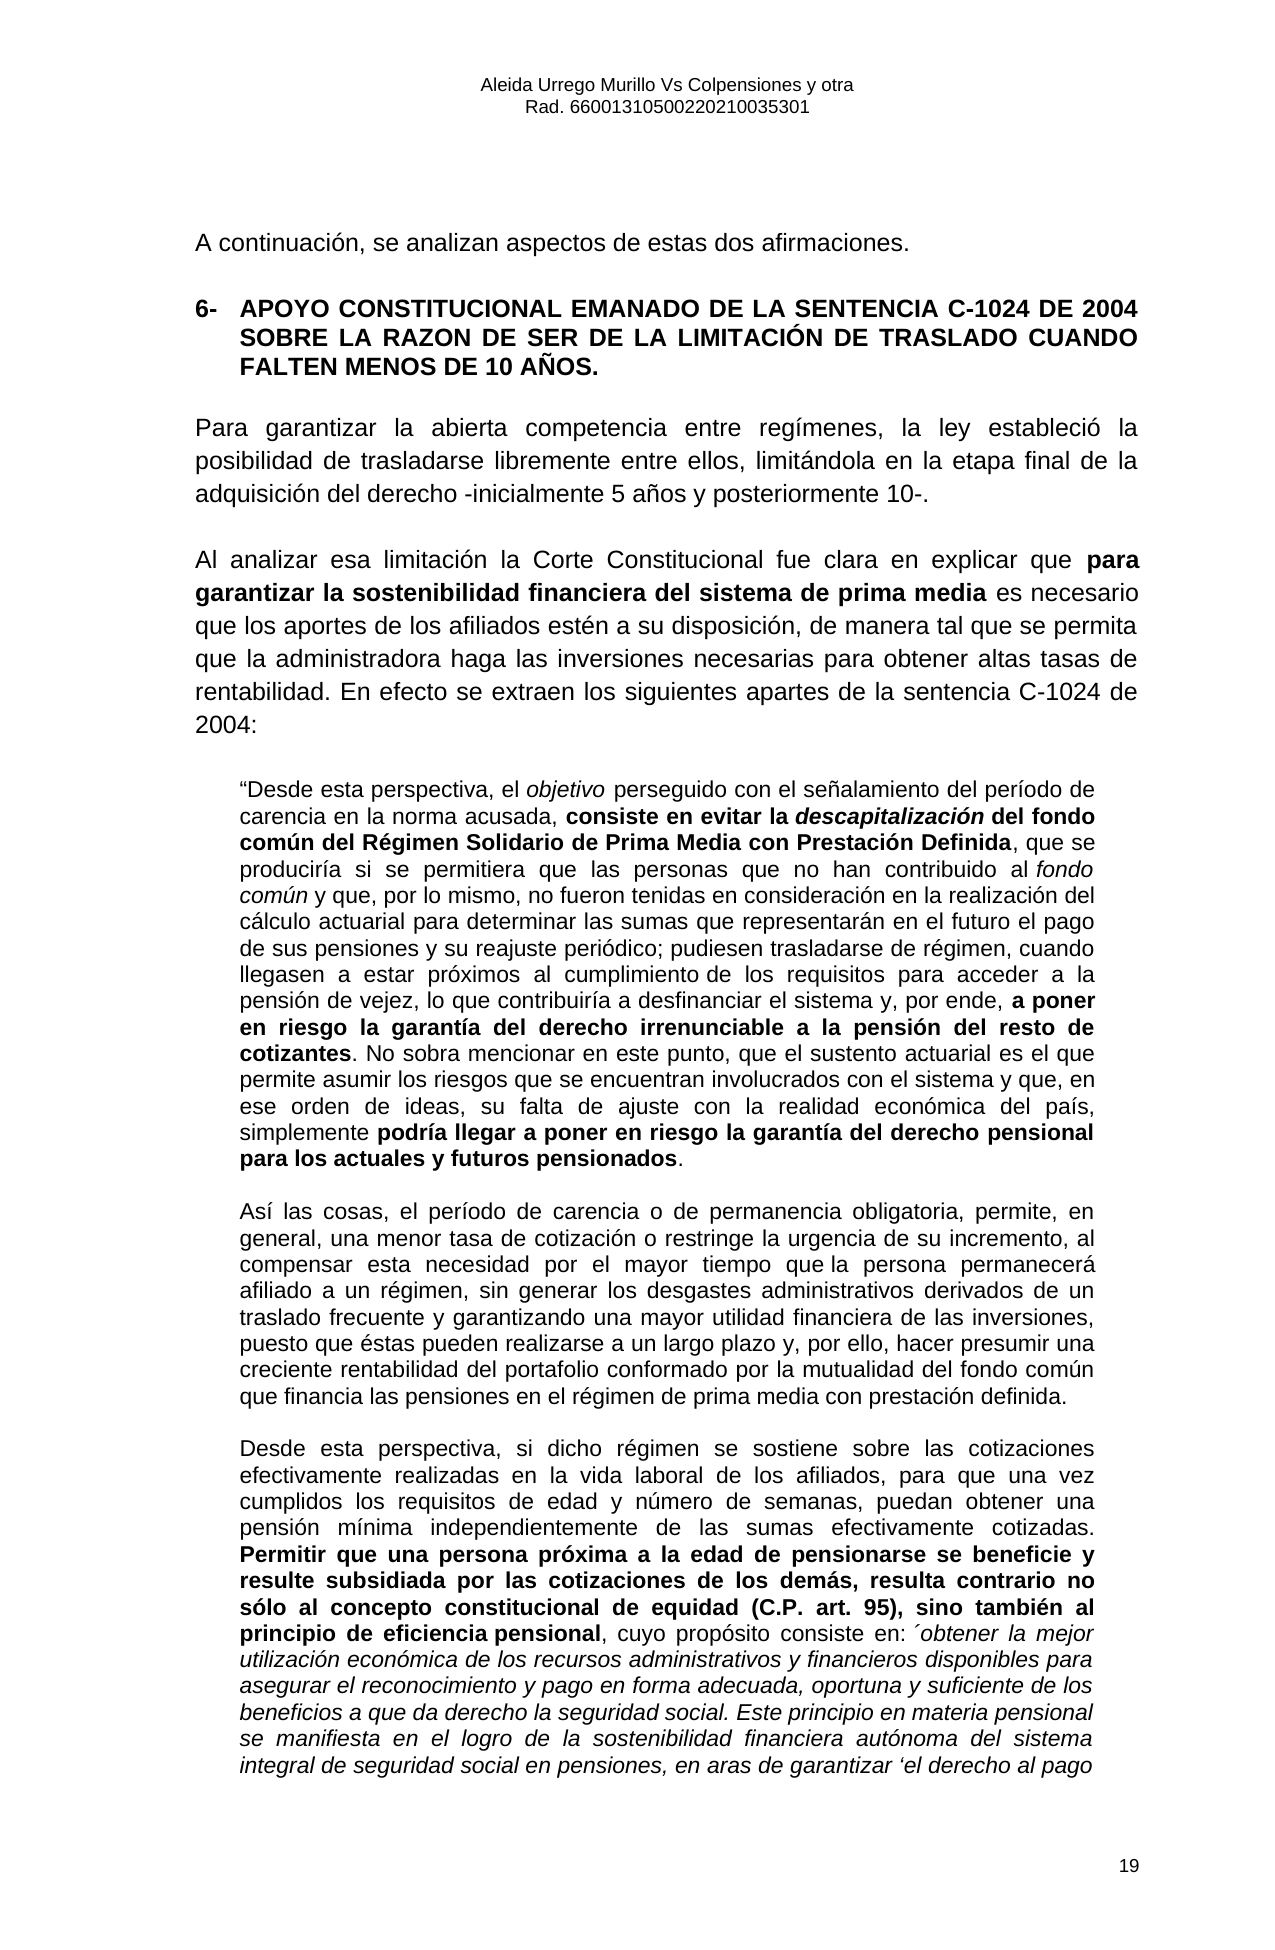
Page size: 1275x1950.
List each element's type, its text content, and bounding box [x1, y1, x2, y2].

text Para garantizar la abierta competencia entre regímenes, la ley estableció la posibilidad de trasladarse libremente entre ellos, limitándola en la etapa final de la adquisición del derecho -inicialmente 5 años y posteriormente 10-. [195, 413, 1139, 508]
text “Desde esta perspectiva, el objetivo perseguido con el señalamiento del período de carencia en la norma acusada, consiste en evitar la descapitalización del fondo común del Régimen Solidario de Prima Media con Prestación Definida, que se produciría si se permitiera que las personas que no han contribuido al fondo común y que, por lo mismo, no fueron tenidas en consideración en la realización del cálculo actuarial para determinar las sumas que representarán en el futuro el pago de sus pensiones y su reajuste periódico; pudiesen trasladarse de régimen, cuando llegasen a estar próximos al cumplimiento de los requisitos para acceder a la pensión de vejez, lo que contribuiría a desfinanciar el sistema y, por ende, a poner en riesgo la garantía del derecho irrenunciable a la pensión del resto de cotizantes. No sobra mencionar en este punto, que el sustento actuarial es el que permite asumir los riesgos que se encuentran involucrados con el sistema y que, en ese orden de ideas, su falta de ajuste con la realidad económica del país, simplemente podría llegar a poner en riesgo la garantía del derecho pensional para los actuales y futuros pensionados. [239, 776, 1095, 1172]
text A continuación, se analizan aspectos de estas dos afirmaciones. [195, 228, 1139, 257]
text Al analizar esa limitación la Corte Constitucional fue clara en explicar que para garantizar la sostenibilidad financiera del sistema de prima media es necesario que los aportes de los afiliados estén a su disposición, de manera tal que se permita que la administradora haga las inversiones necesarias para obtener altas tasas de rentabilidad. En efecto se extraen los siguientes apartes de la sentencia C-1024 de 2004: [195, 545, 1139, 739]
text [239, 1435, 1095, 1778]
list APOYO CONSTITUCIONAL EMANADO DE LA SENTENCIA C-1024 DE 2004 SOBRE LA RAZON DE SER DE LA LIMITACIÓN DE TRASLADO CUANDO FALTEN MENOS DE 10 AÑOS. [195, 294, 1139, 380]
text Así las cosas, el período de carencia o de permanencia obligatoria, permite, en general, una menor tasa de cotización o restringe la urgencia de su incremento, al compensar esta necesidad por el mayor tiempo que la persona permanecerá afiliado a un régimen, sin generar los desgastes administrativos derivados de un traslado frecuente y garantizando una mayor utilidad financiera de las inversiones, puesto que éstas pueden realizarse a un largo plazo y, por ello, hacer presumir una creciente rentabilidad del portafolio conformado por la mutualidad del fondo común que financia las pensiones en el régimen de prima media con prestación definida. [239, 1198, 1095, 1409]
